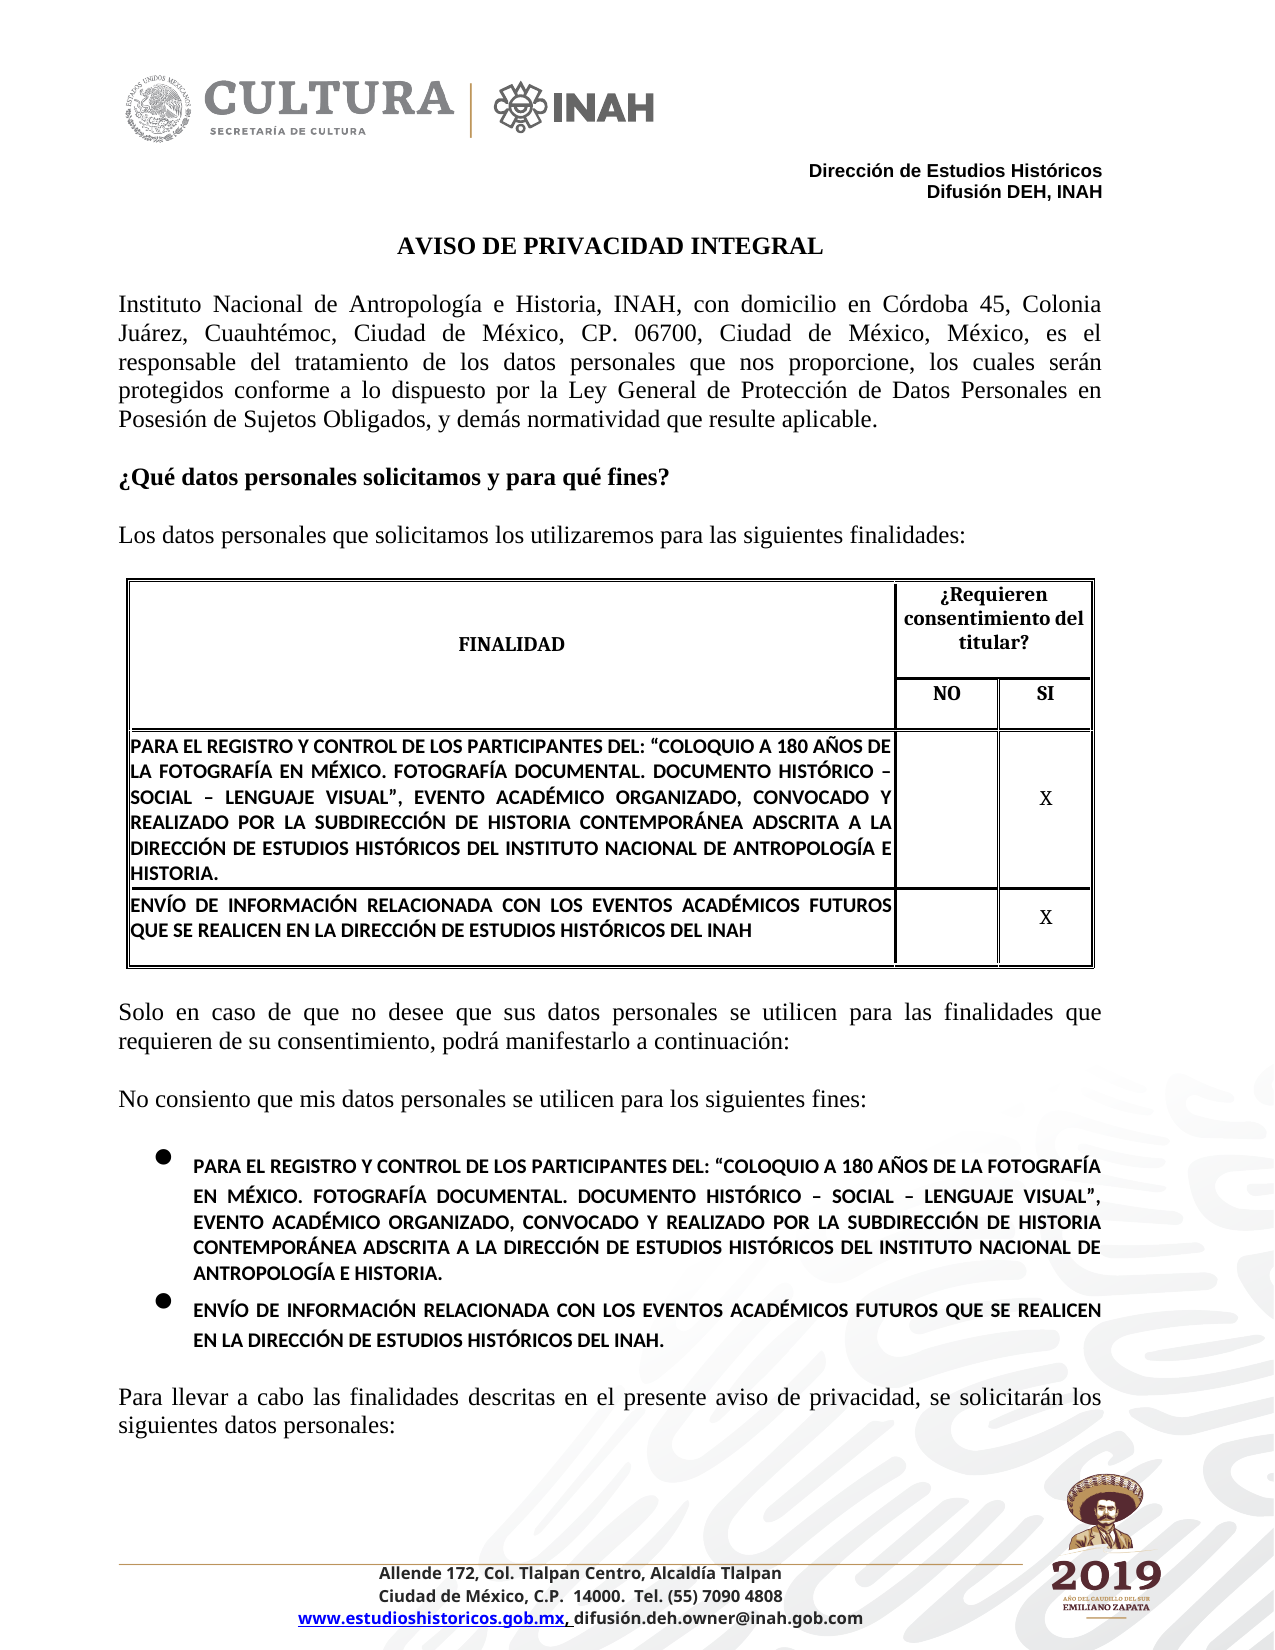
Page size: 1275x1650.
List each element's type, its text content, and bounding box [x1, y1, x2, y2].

table_cell X [1000, 728, 1092, 887]
table_header ¿Requieren consentimiento del titular? [895, 582, 1091, 677]
text Instituto Nacional de Antropología e Historia, INAH, con domicilio en Córdoba 45, Colonia Juárez, Cuauhtémoc, Ciudad de México, CP. 06700, Ciudad de México, México, es el responsable del tratamiento de los datos personales que nos proporcione, los cuales serán protegidos conforme a lo dispuesto por la Ley General de Protección de Datos Personales en Posesión de Sujetos Obligados, y demás normatividad que resulte aplicable. [118, 289, 1102, 433]
table_cell ENVÍO DE INFORMACIÓN RELACIONADA CON LOS EVENTOS ACADÉMICOS FUTUROS QUE SE REALICEN EN LA DIRECCIÓN DE ESTUDIOS HISTÓRICOS DEL INAH [130, 887, 895, 965]
text Solo en caso de que no desee que sus datos personales se utilicen para las finalidades que requieren de su consentimiento, podrá manifestarlo a continuación: [118, 997, 1102, 1055]
table_cell PARA EL REGISTRO Y CONTROL DE LOS PARTICIPANTES DEL: “COLOQUIO A 180 AÑOS DE LA FOTOGRAFÍA EN MÉXICO. FOTOGRAFÍA DOCUMENTAL. DOCUMENTO HISTÓRICO – SOCIAL – LENGUAJE VISUAL”, EVENTO ACADÉMICO ORGANIZADO, CONVOCADO Y REALIZADO POR LA SUBDIRECCIÓN DE HISTORIA CONTEMPORÁNEA ADSCRITA A LA DIRECCIÓN DE ESTUDIOS HISTÓRICOS DEL INSTITUTO NACIONAL DE ANTROPOLOGÍA E HISTORIA. [130, 728, 894, 887]
text No consiento que mis datos personales se utilicen para los siguientes fines: [118, 1084, 1102, 1113]
table_header FINALIDAD [130, 580, 895, 728]
table_cell [897, 732, 997, 887]
list ENVÍO DE INFORMACIÓN RELACIONADA CON LOS EVENTOS ACADÉMICOS FUTUROS QUE SE REALICEN EN LA DIRECCIÓN DE ESTUDIOS HISTÓRICOS DEL INAH. [156, 1314, 1102, 1382]
picture [9, 683, 1275, 1650]
table_cell NO [897, 680, 997, 728]
list PARA EL REGISTRO Y CONTROL DE LOS PARTICIPANTES DEL: “COLOQUIO A 180 AÑOS DE LA FOTOGRAFÍA EN MÉXICO. FOTOGRAFÍA DOCUMENTAL. DOCUMENTO HISTÓRICO – SOCIAL – LENGUAJE VISUAL”, EVENTO ACADÉMICO ORGANIZADO, CONVOCADO Y REALIZADO POR LA SUBDIRECCIÓN DE HISTORIA CONTEMPORÁNEA ADSCRITA A LA DIRECCIÓN DE ESTUDIOS HISTÓRICOS DEL INSTITUTO NACIONAL DE ANTROPOLOGÍA E HISTORIA. [156, 1142, 1102, 1285]
table_cell X [999, 887, 1091, 965]
text ¿Qué datos personales solicitamos y para qué fines? [118, 462, 1102, 491]
text AVISO DE PRIVACIDAD INTEGRAL [118, 231, 1102, 260]
table_cell [895, 890, 998, 965]
picture [125, 75, 472, 143]
text Los datos personales que solicitamos los utilizaremos para las siguientes finalidades: [118, 520, 1102, 549]
table_cell SI [1000, 677, 1091, 728]
